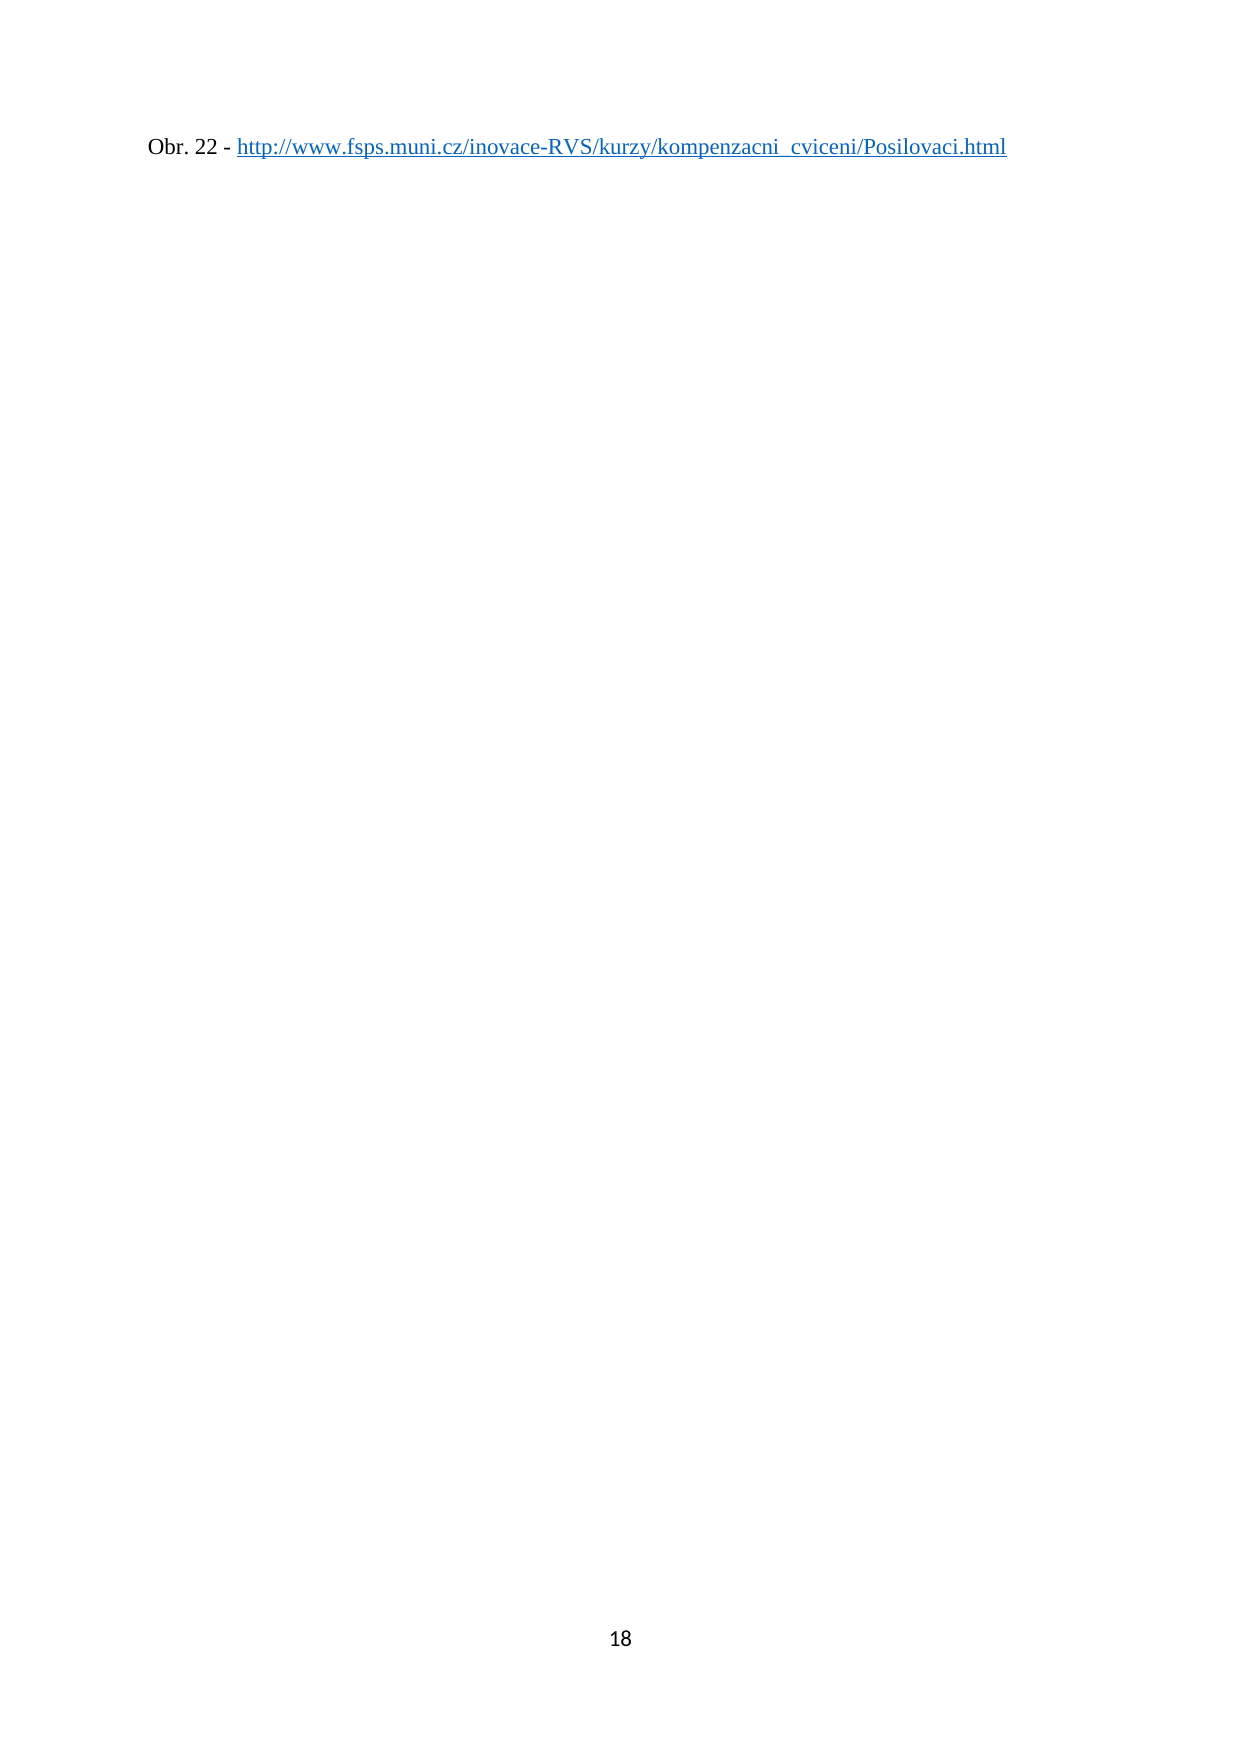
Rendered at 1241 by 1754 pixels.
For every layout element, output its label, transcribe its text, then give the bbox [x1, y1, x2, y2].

text Obr. 22 - http://www.fsps.muni.cz/inovace-RVS/kurzy/kompenzacni_cviceni/Posilovaci.html [148, 133, 1093, 159]
